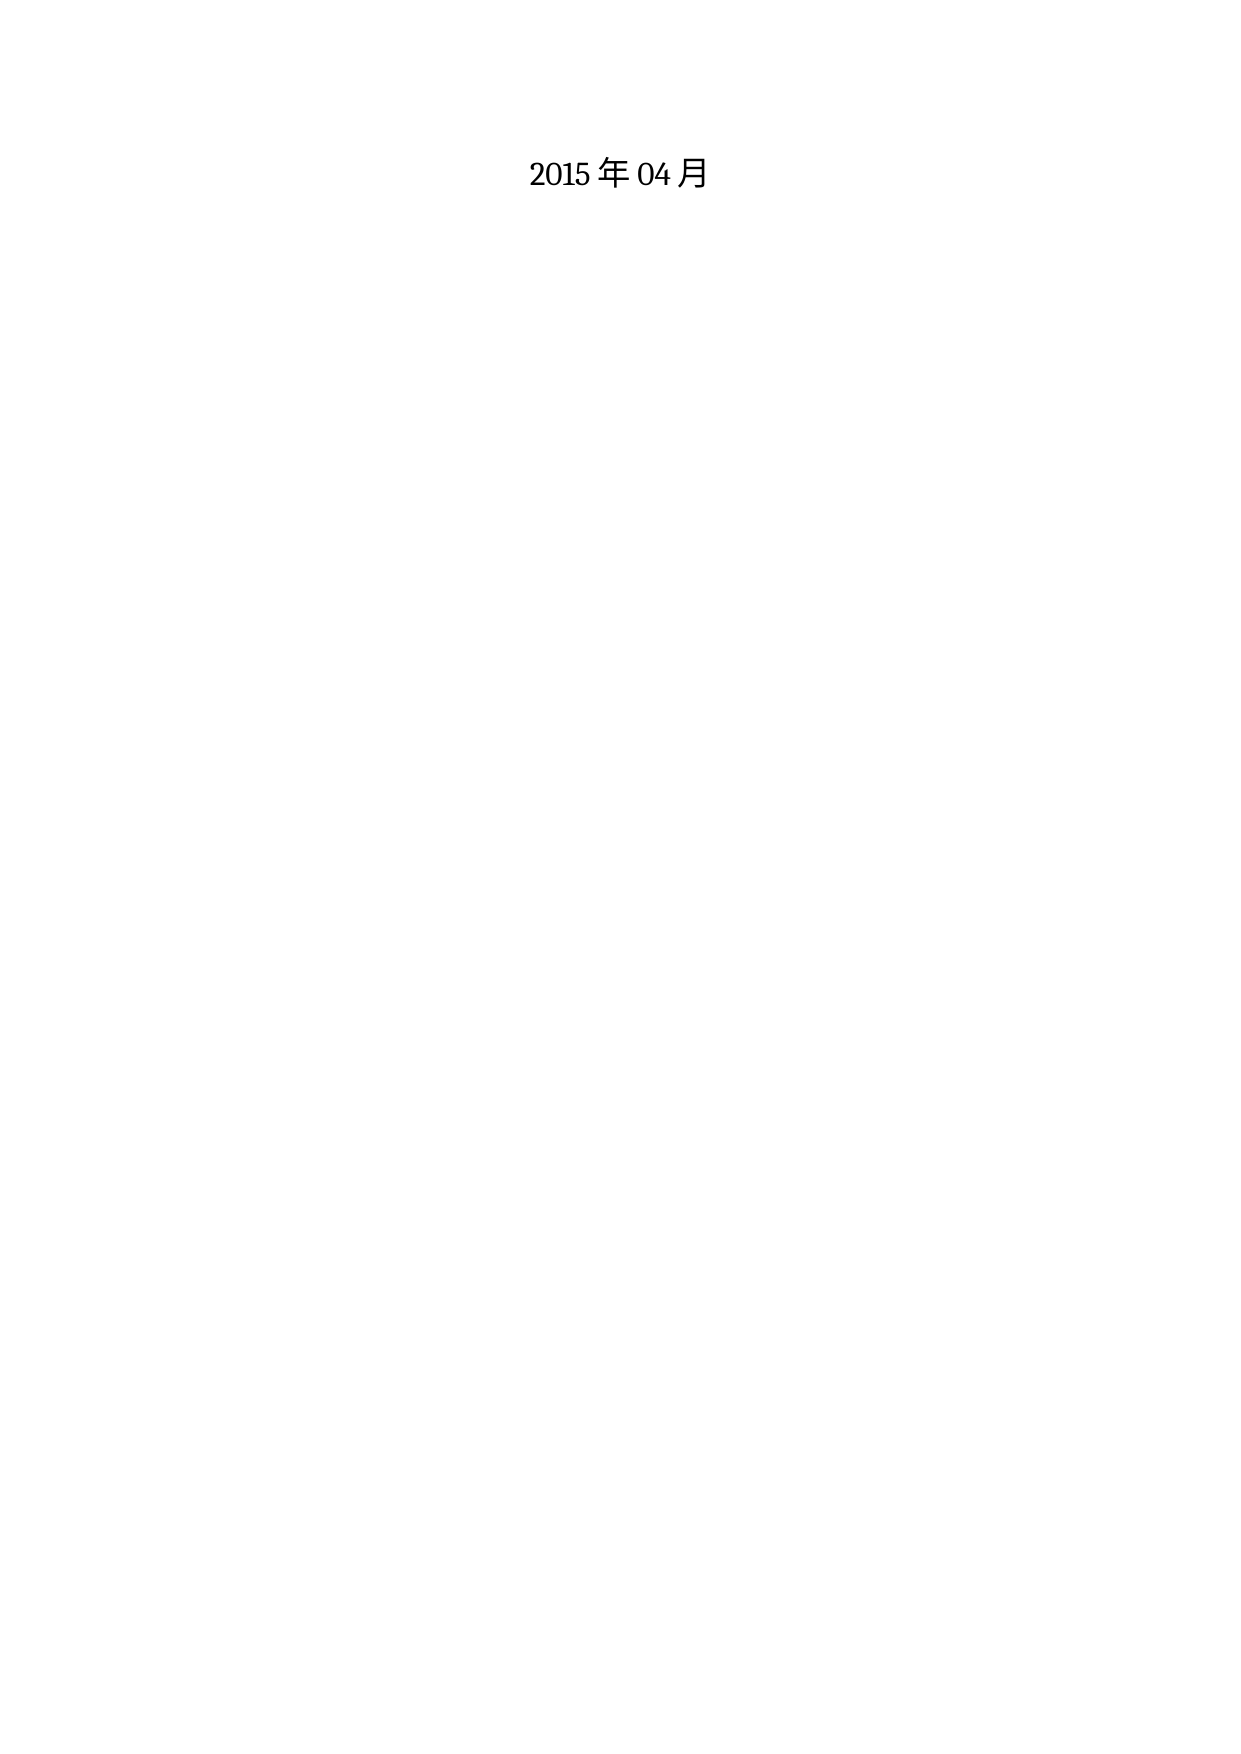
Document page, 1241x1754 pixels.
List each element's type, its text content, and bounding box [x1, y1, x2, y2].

text 2015年04月 [148, 138, 1092, 203]
